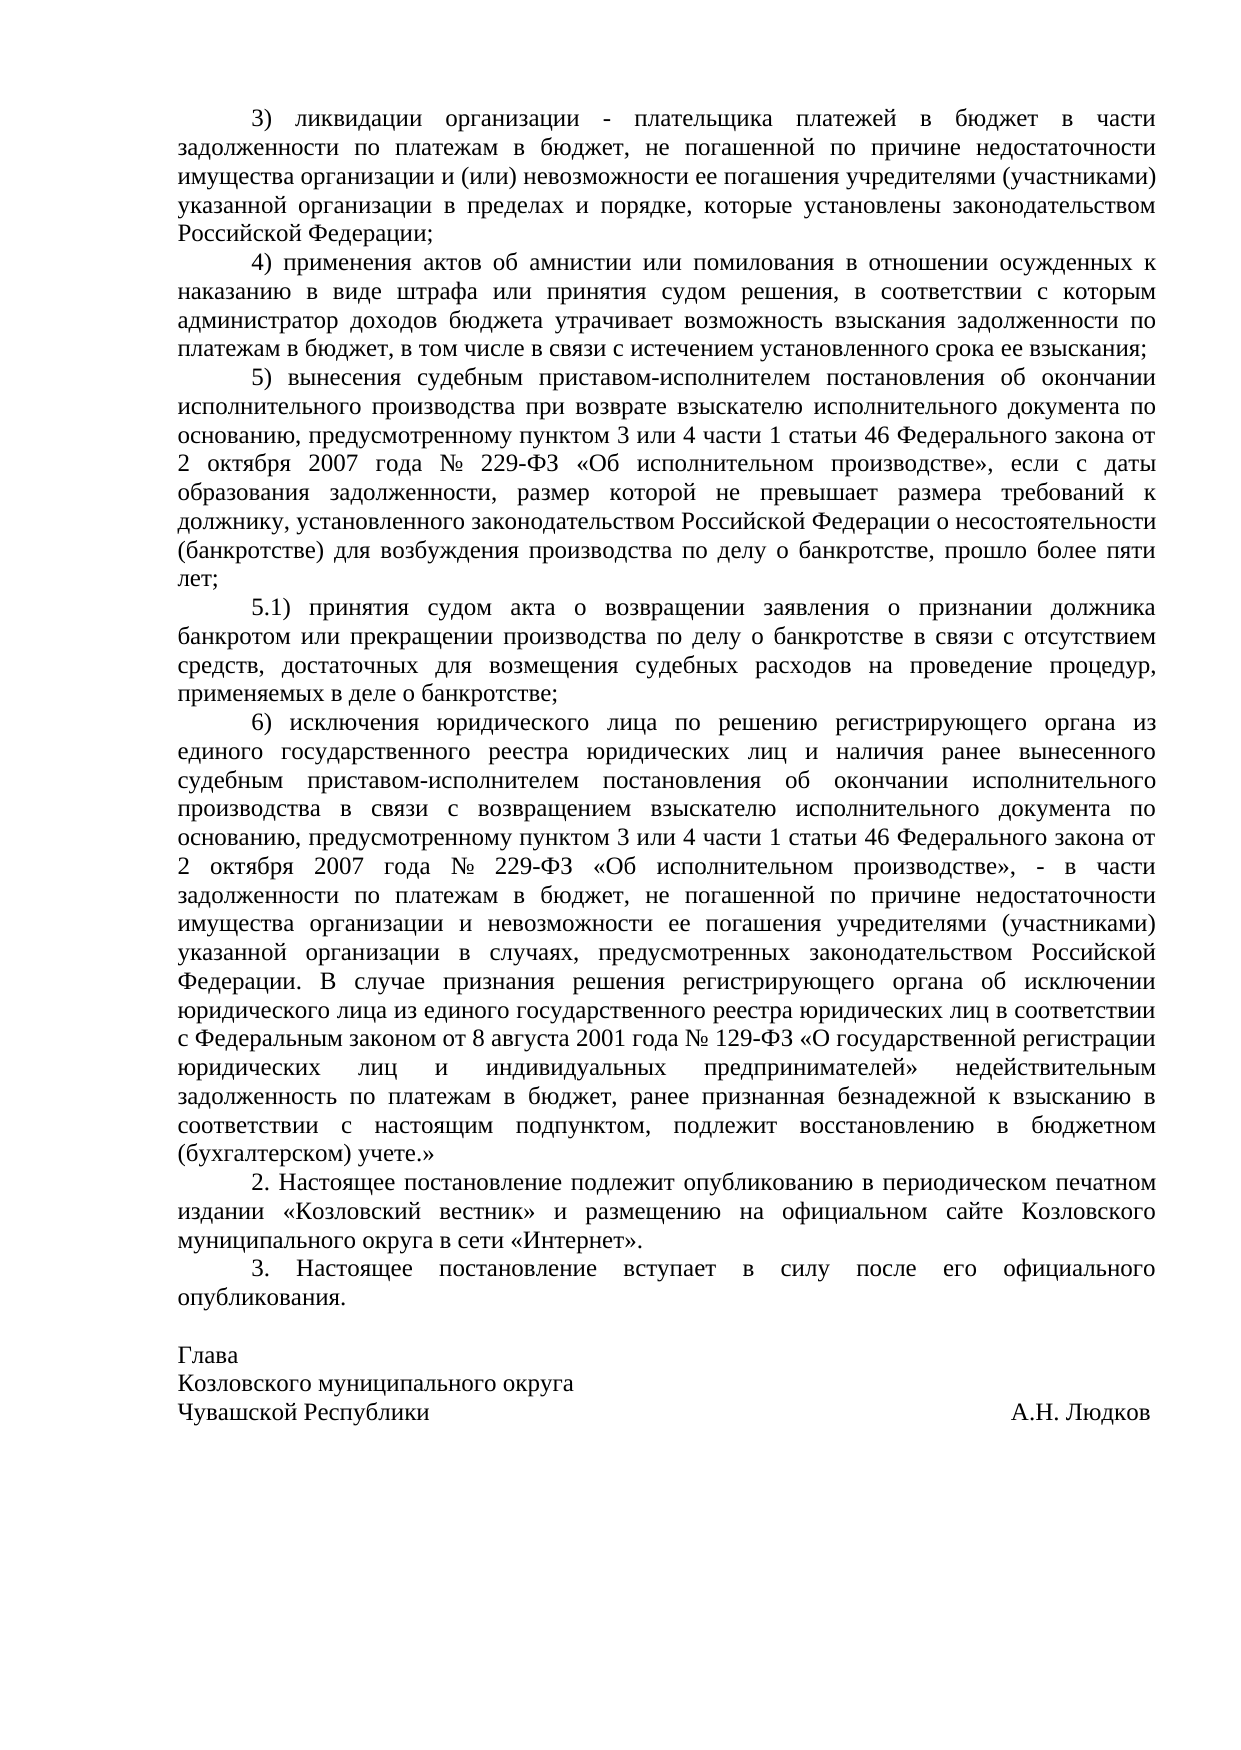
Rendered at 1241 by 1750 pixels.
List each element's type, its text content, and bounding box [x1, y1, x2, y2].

text 5) вынесения судебным приставом-исполнителем постановления об окончании исполнительного производства при возврате взыскателю исполнительного документа по основанию, предусмотренному пунктом 3 или 4 части 1 статьи 46 Федерального закона от 2 октября 2007 года № 229-ФЗ «Об исполнительном производстве», если с даты образования задолженности, размер которой не превышает размера требований к должнику, установленного законодательством Российской Федерации о несостоятельности (банкротстве) для возбуждения производства по делу о банкротстве, прошло более пяти лет; [177, 362, 1157, 592]
text 3. Настоящее постановление вступает в силу после его официального опубликования. [177, 1253, 1157, 1311]
text Чувашской Республики А.Н. Людков [177, 1397, 1157, 1426]
text Глава [177, 1340, 1157, 1368]
text Козловского муниципального округа [177, 1368, 1157, 1397]
text 6) исключения юридического лица по решению регистрирующего органа из единого государственного реестра юридических лиц и наличия ранее вынесенного судебным приставом-исполнителем постановления об окончании исполнительного производства в связи с возвращением взыскателю исполнительного документа по основанию, предусмотренному пунктом 3 или 4 части 1 статьи 46 Федерального закона от 2 октября 2007 года № 229-ФЗ «Об исполнительном производстве», - в части задолженности по платежам в бюджет, не погашенной по причине недостаточности имущества организации и невозможности ее погашения учредителями (участниками) указанной организации в случаях, предусмотренных законодательством Российской Федерации. В случае признания решения регистрирующего органа об исключении юридического лица из единого государственного реестра юридических лиц в соответствии с Федеральным законом от 8 августа 2001 года № 129-ФЗ «О государственной регистрации юридических лиц и индивидуальных предпринимателей» недействительным задолженность по платежам в бюджет, ранее признанная безнадежной к взысканию в соответствии с настоящим подпунктом, подлежит восстановлению в бюджетном (бухгалтерском) учете.» [177, 707, 1157, 1167]
text 4) применения актов об амнистии или помилования в отношении осужденных к наказанию в виде штрафа или принятия судом решения, в соответствии с которым администратор доходов бюджета утрачивает возможность взыскания задолженности по платежам в бюджет, в том числе в связи с истечением установленного срока ее взыскания; [177, 247, 1157, 362]
text 2. Настоящее постановление подлежит опубликованию в периодическом печатном издании «Козловский вестник» и размещению на официальном сайте Козловского муниципального округа в сети «Интернет». [177, 1167, 1157, 1253]
text 3) ликвидации организации - плательщика платежей в бюджет в части задолженности по платежам в бюджет, не погашенной по причине недостаточности имущества организации и (или) невозможности ее погашения учредителями (участниками) указанной организации в пределах и порядке, которые установлены законодательством Российской Федерации; [177, 103, 1157, 247]
text 5.1) принятия судом акта о возвращении заявления о признании должника банкротом или прекращении производства по делу о банкротстве в связи с отсутствием средств, достаточных для возмещения судебных расходов на проведение процедур, применяемых в деле о банкротстве; [177, 592, 1157, 707]
